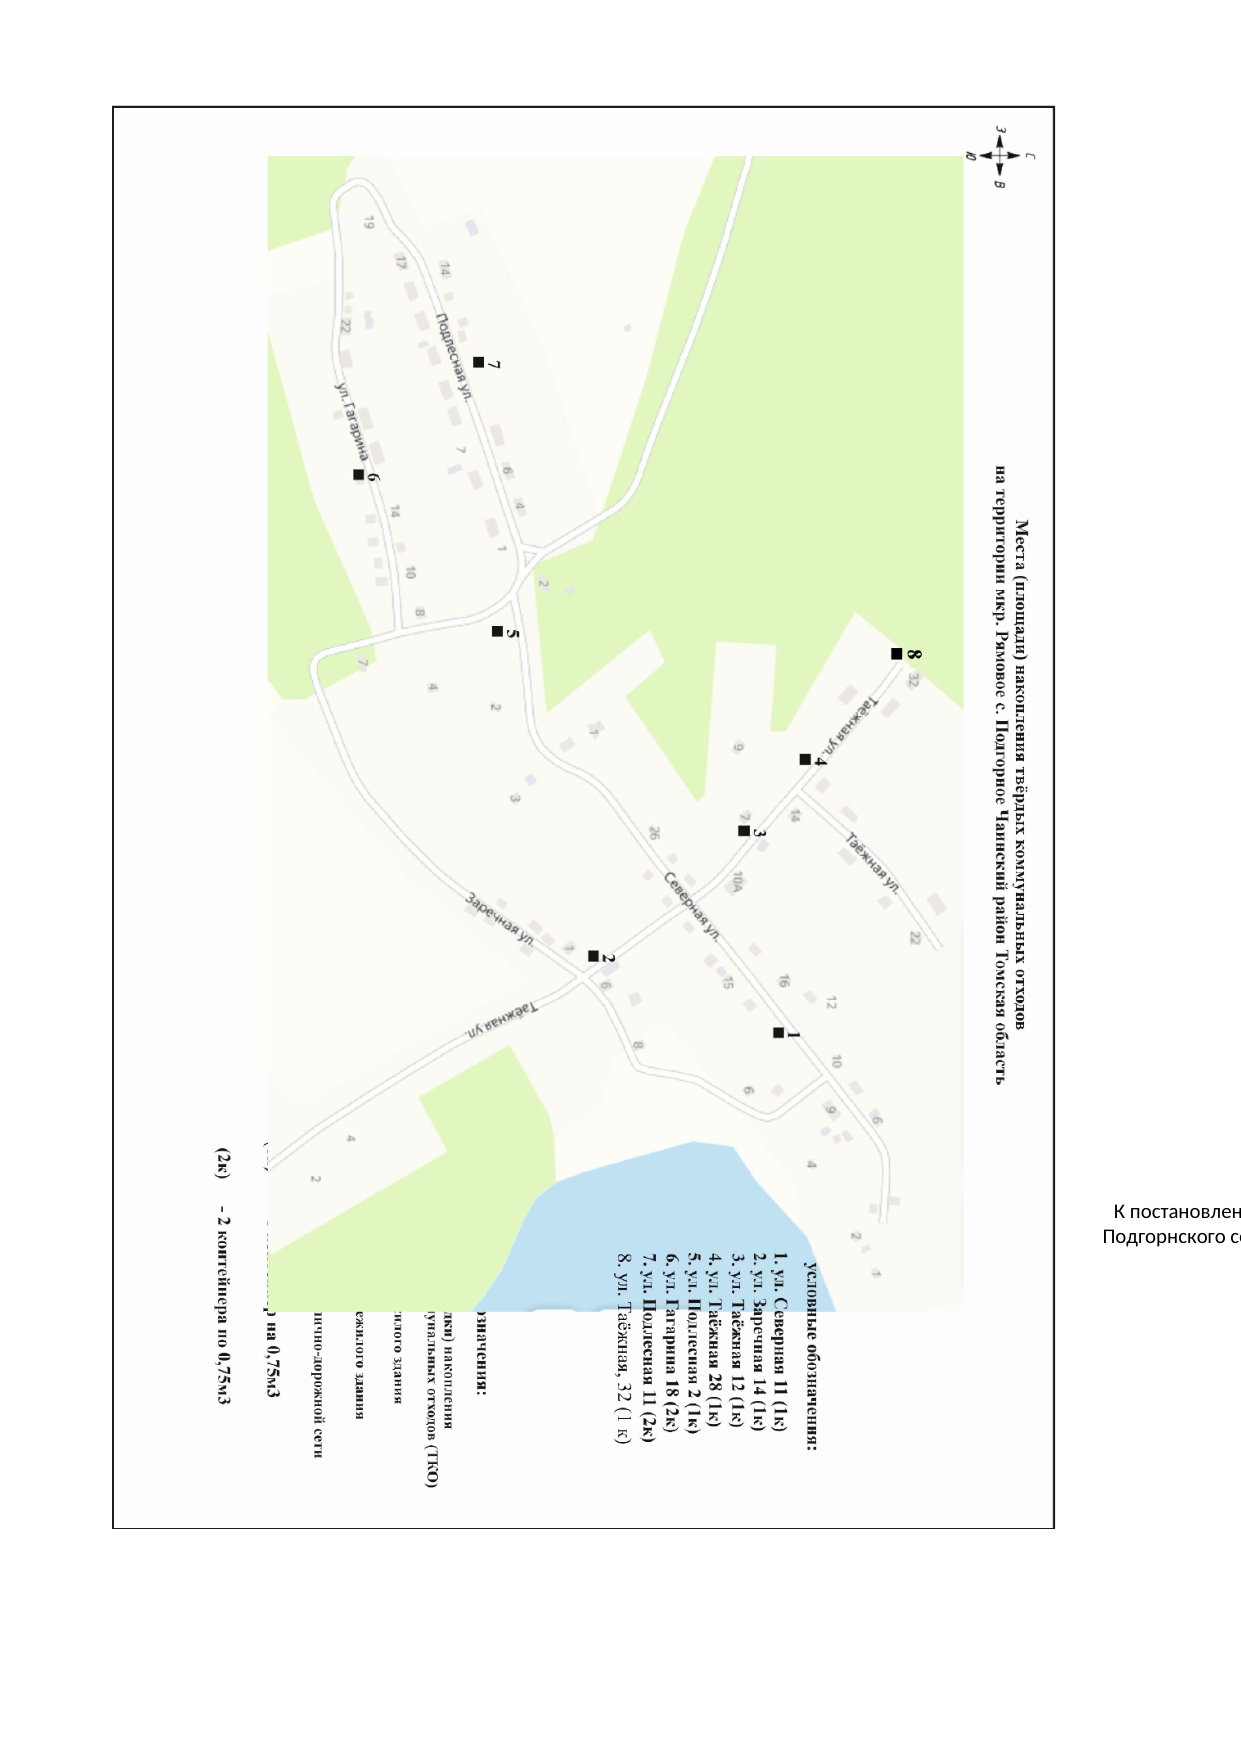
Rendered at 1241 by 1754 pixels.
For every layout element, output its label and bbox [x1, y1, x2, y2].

picture [113, 107, 1057, 1529]
